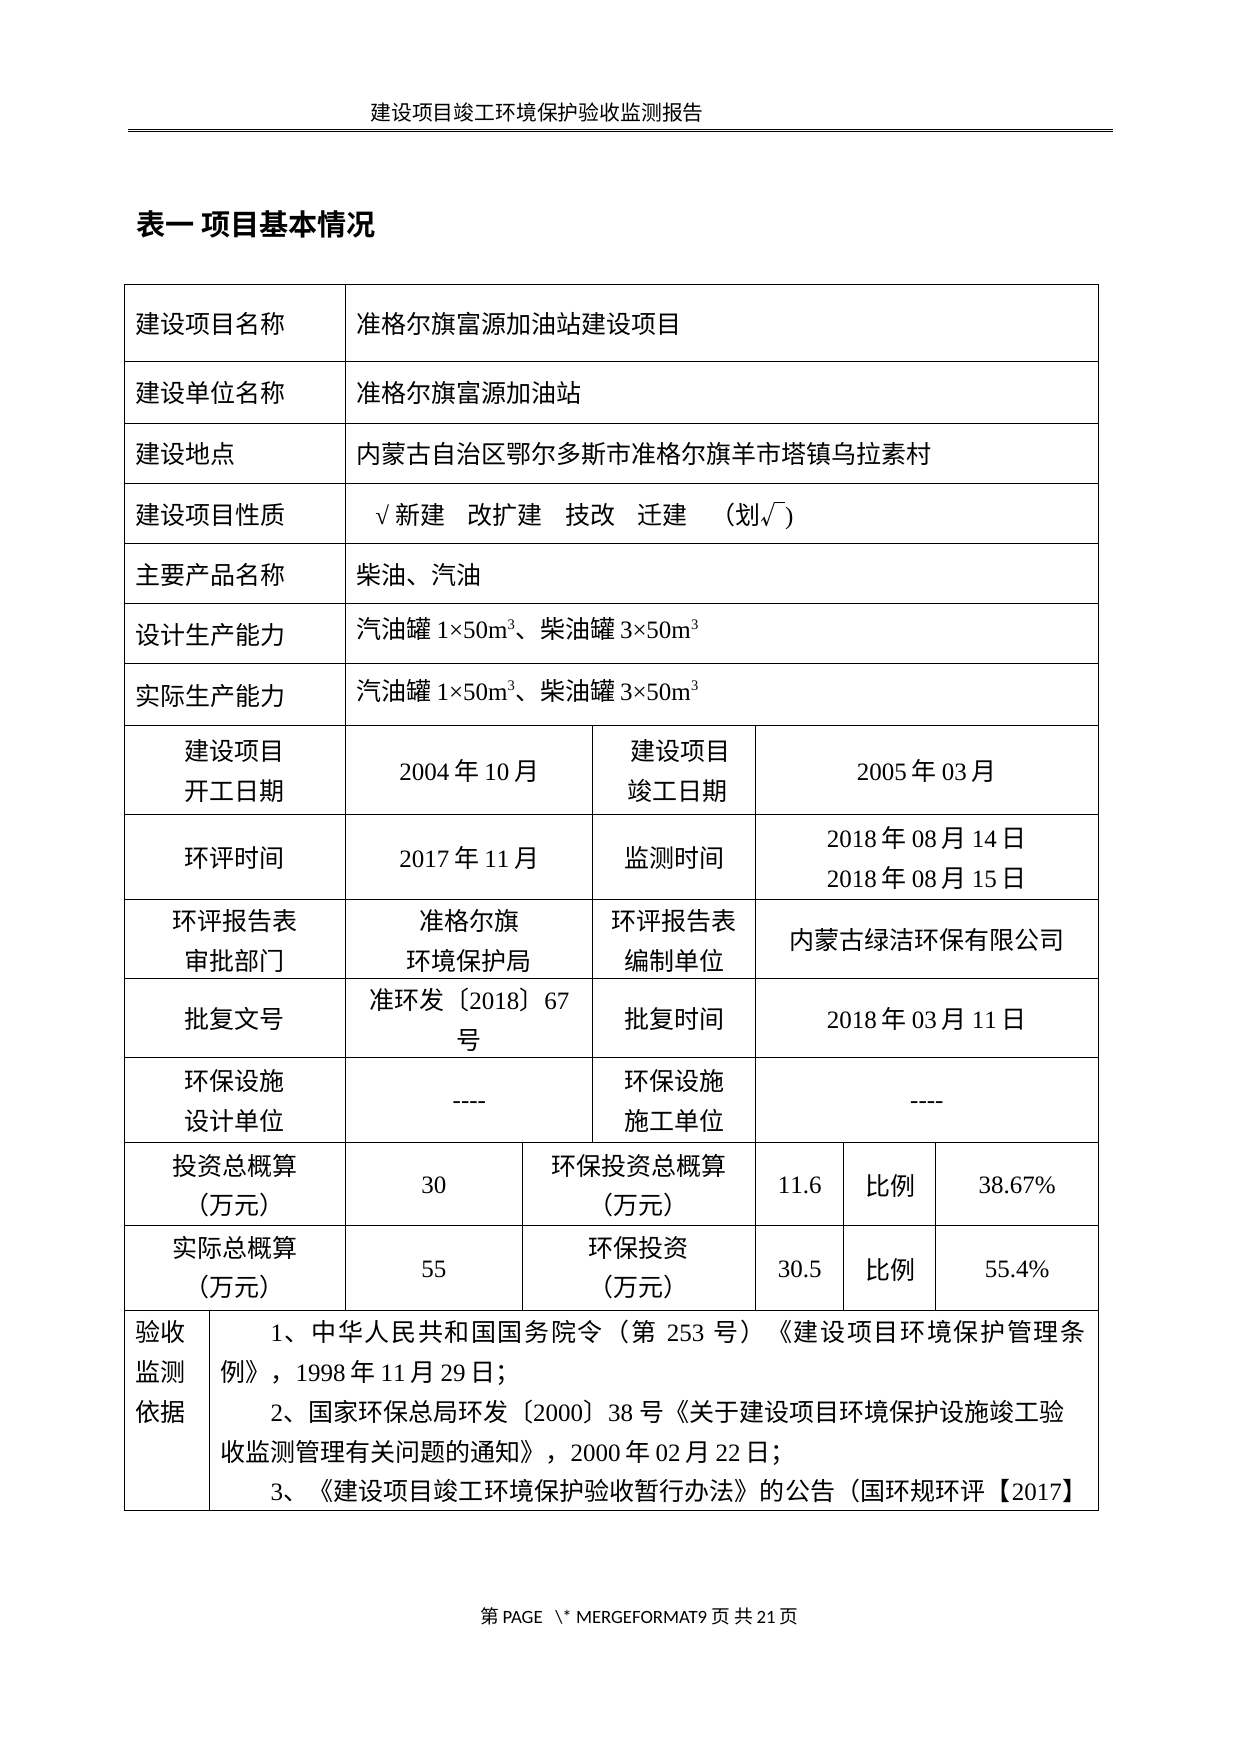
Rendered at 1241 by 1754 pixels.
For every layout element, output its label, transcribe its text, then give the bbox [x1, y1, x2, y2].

table_cell 比例 [844, 1143, 935, 1225]
table_cell 批复文号 [125, 979, 345, 1057]
table_cell 2004年10月 [346, 726, 592, 814]
table_cell 2018年08月14日 2018年08月15日 [756, 815, 1098, 899]
table_cell 环保投资 （万元） [523, 1226, 755, 1310]
table_cell 30 [346, 1143, 522, 1225]
table_cell 实际生产能力 [125, 664, 345, 724]
table_header 准格尔旗富源加油站建设项目 [346, 285, 1098, 361]
table_cell 55 [346, 1226, 522, 1310]
table_cell 环评报告表 编制单位 [593, 900, 755, 978]
table_cell 环保设施 设计单位 [125, 1058, 345, 1142]
table_cell 38.67% [936, 1143, 1098, 1225]
table_cell 内蒙古自治区鄂尔多斯市准格尔旗羊市塔镇乌拉素村 [346, 424, 1098, 482]
table_cell 建设项目 竣工日期 [593, 726, 755, 814]
table_cell 验收监测依据 [125, 1311, 209, 1510]
table_cell 汽油罐1×50m3、柴油罐3×50m3 [346, 604, 1098, 663]
table_cell 2017年11月 [346, 815, 592, 899]
table_cell 准环发〔2018〕67号 [346, 979, 592, 1057]
table_cell 投资总概算 （万元） [125, 1143, 345, 1225]
table_cell 批复时间 [593, 979, 755, 1057]
table_cell 准格尔旗 环境保护局 [346, 900, 592, 978]
table_cell 设计生产能力 [125, 604, 345, 663]
table_cell 环保投资总概算 （万元） [523, 1143, 755, 1225]
table_cell √ 新建 改扩建 技改 迁建 （划√) [346, 484, 1098, 543]
table_cell 11.6 [756, 1143, 843, 1225]
table_cell 比例 [844, 1226, 935, 1310]
table_cell ---- [346, 1058, 592, 1142]
table_cell 2005年03月 [756, 726, 1098, 814]
table_cell 内蒙古绿洁环保有限公司 [756, 900, 1098, 978]
table_cell 实际总概算 （万元） [125, 1226, 345, 1310]
table_cell 建设项目性质 [125, 484, 345, 543]
table_cell 2018年03月11日 [756, 979, 1098, 1057]
table_cell 建设单位名称 [125, 362, 345, 423]
table_cell 主要产品名称 [125, 544, 345, 603]
table_cell 汽油罐1×50m3、柴油罐3×50m3 [346, 664, 1098, 724]
table_cell 监测时间 [593, 815, 755, 899]
table_cell 柴油、汽油 [346, 544, 1098, 603]
table_header 建设项目名称 [125, 285, 345, 361]
text 表一 项目基本情况 [136, 183, 1104, 262]
table_cell 准格尔旗富源加油站 [346, 362, 1098, 423]
table_cell 55.4% [936, 1226, 1098, 1310]
table_cell 建设项目 开工日期 [125, 726, 345, 814]
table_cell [210, 1311, 1098, 1510]
table_cell 环评报告表 审批部门 [125, 900, 345, 978]
table_cell ---- [756, 1058, 1098, 1142]
table_cell 环评时间 [125, 815, 345, 899]
table_cell 环保设施 施工单位 [593, 1058, 755, 1142]
table_cell 30.5 [756, 1226, 843, 1310]
table_cell 建设地点 [125, 424, 345, 482]
